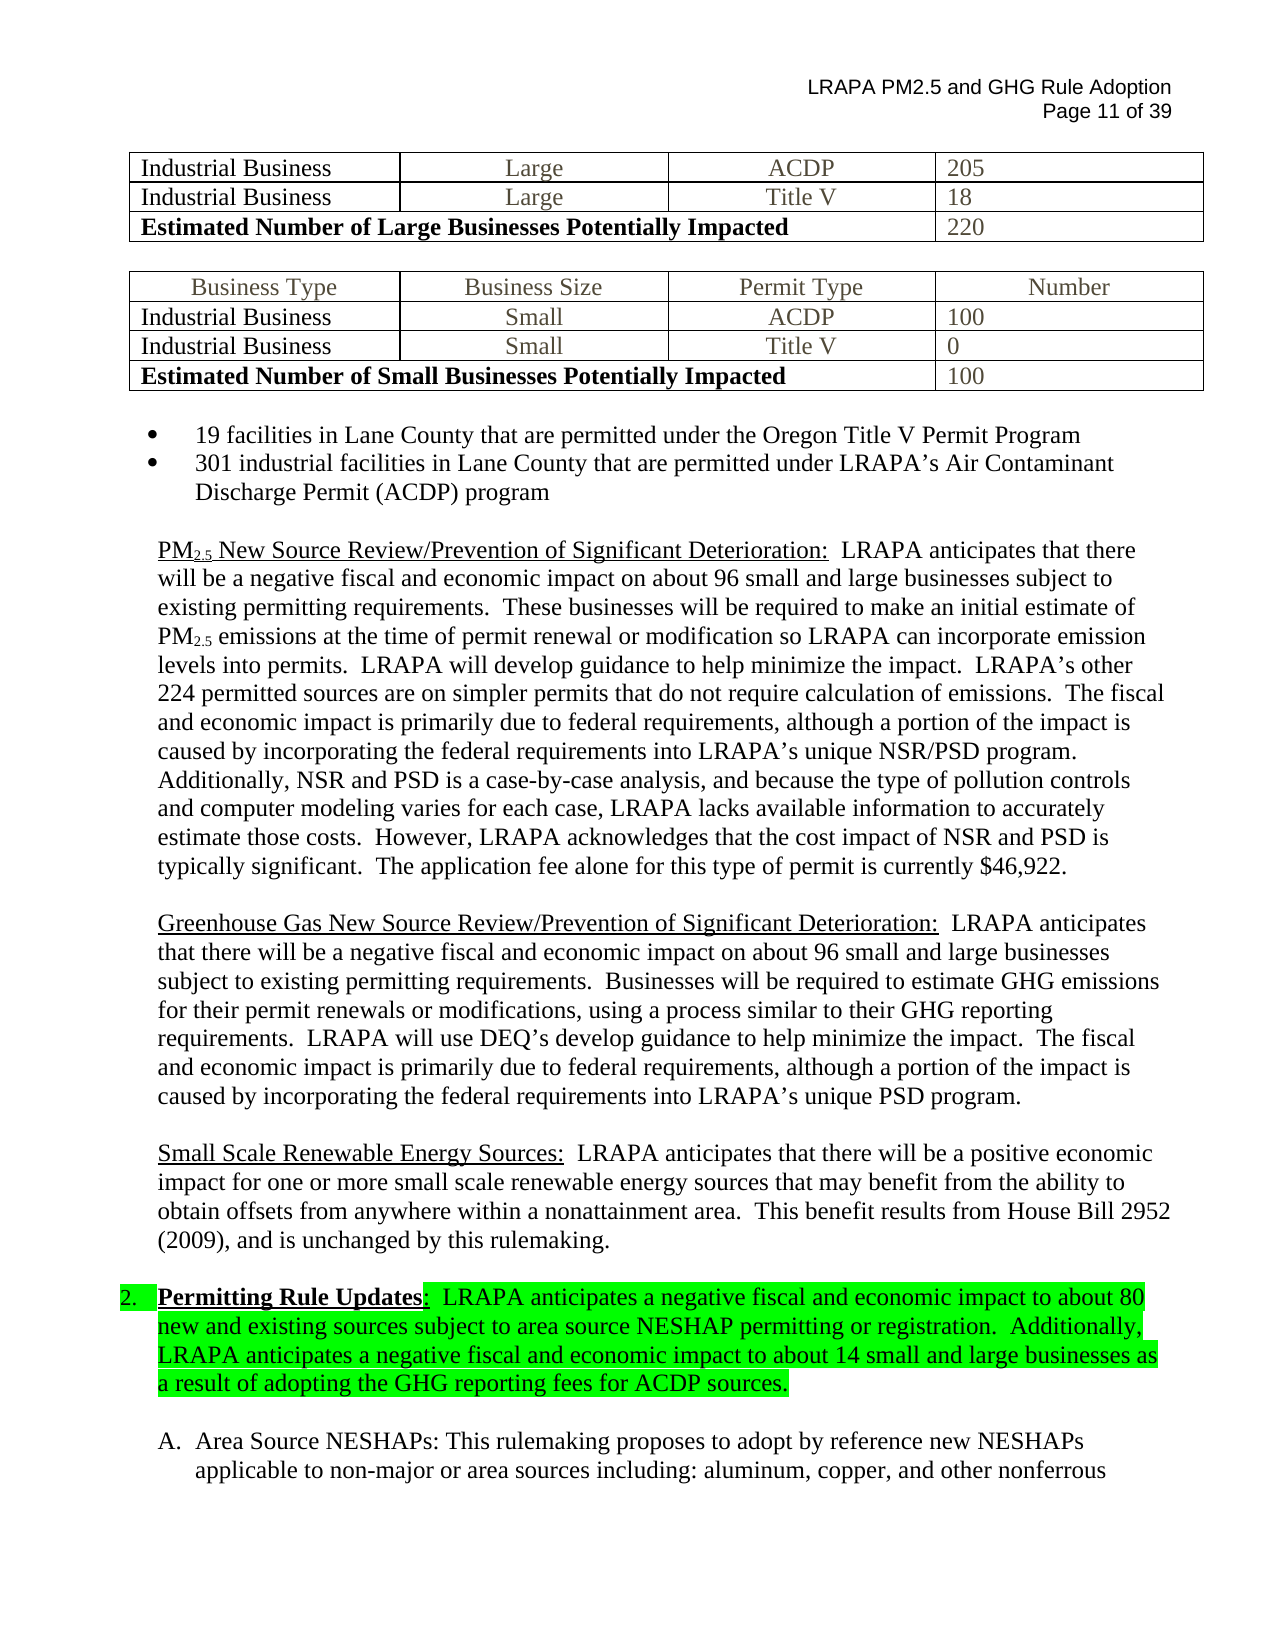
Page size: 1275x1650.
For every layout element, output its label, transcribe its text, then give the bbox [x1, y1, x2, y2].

table_cell Industrial Business [130, 183, 399, 211]
table_cell 100 [936, 361, 1203, 390]
table_cell Estimated Number of Large Businesses Potentially Impacted [130, 212, 935, 241]
table_cell 18 [936, 183, 1203, 211]
text Greenhouse Gas New Source Review/Prevention of Significant Deterioration: LRAPA anticipates that there will be a negative fiscal and economic impact on about 96 small and large businesses subject to existing permitting requirements. Businesses will be required to estimate GHG emissions for their permit renewals or modifications, using a process similar to their GHG reporting requirements. LRAPA will use DEQ’s develop guidance to help minimize the impact. The fiscal and economic impact is primarily due to federal requirements, although a portion of the impact is caused by incorporating the federal requirements into LRAPA’s unique PSD program. [157, 908, 1172, 1110]
table_cell Large [401, 183, 668, 211]
table_cell ACDP [669, 302, 935, 330]
table_header Number [936, 272, 1203, 301]
text PM2.5 New Source Review/Prevention of Significant Deterioration: LRAPA anticipates that there will be a negative fiscal and economic impact on about 96 small and large businesses subject to existing permitting requirements. These businesses will be required to make an initial estimate of PM2.5 emissions at the time of permit renewal or modification so LRAPA can incorporate emission levels into permits. LRAPA will develop guidance to help minimize the impact. LRAPA’s other 224 permitted sources are on simpler permits that do not require calculation of emissions. The fiscal and economic impact is primarily due to federal requirements, although a portion of the impact is caused by incorporating the federal requirements into LRAPA’s unique NSR/PSD program. Additionally, NSR and PSD is a case-by-case analysis, and because the type of pollution controls and computer modeling varies for each case, LRAPA lacks available information to accurately estimate those costs. However, LRAPA acknowledges that the cost impact of NSR and is typically significant. The application fee alone for this type of permit is currently $46,922. [157, 535, 1172, 880]
table_cell Small [401, 302, 668, 330]
table_cell Industrial Business [130, 331, 399, 360]
table_cell ACDP [669, 153, 935, 181]
table_cell Large [401, 153, 668, 181]
table_cell 100 [936, 302, 1203, 330]
list Permitting Rule Updates: LRAPA anticipates a negative fiscal and economic impact to about 80 new and existing sources subject to area source NESHAP permitting or registration. Additionally, LRAPA anticipates a negative fiscal and economic impact to about 14 small and large businesses as a result of adopting the GHG reporting fees for ACDP sources. [120, 1282, 1170, 1397]
table_cell Title V [669, 331, 935, 360]
table_cell Title V [669, 183, 935, 211]
table_cell Small [401, 331, 668, 360]
list 301 industrial facilities in Lane County that are permitted under LRAPA’s Air Contaminant Discharge Permit (ACDP) program [148, 448, 1172, 506]
table_cell 0 [936, 331, 1203, 360]
table_header Business Size [401, 272, 668, 301]
table_cell 220 [936, 212, 1203, 241]
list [157, 1426, 1170, 1483]
table_header Permit Type [669, 272, 935, 301]
text Small Scale Renewable Energy Sources: LRAPA anticipates that there will be a positive economic impact for one or more small scale renewable energy sources that may benefit from the ability to obtain offsets from anywhere within a nonattainment area. This benefit results from House Bill 2952 (2009), and is unchanged by this rulemaking. [157, 1138, 1172, 1253]
table_cell Industrial Business [130, 153, 399, 181]
table_cell Estimated Number of Small Businesses Potentially Impacted [130, 361, 935, 390]
table_cell Industrial Business [130, 302, 399, 330]
list 19 facilities in Lane County that are permitted under the Oregon Title V Permit Program [148, 420, 1172, 448]
table_cell 205 [936, 153, 1203, 181]
table_header Business Type [130, 272, 399, 301]
